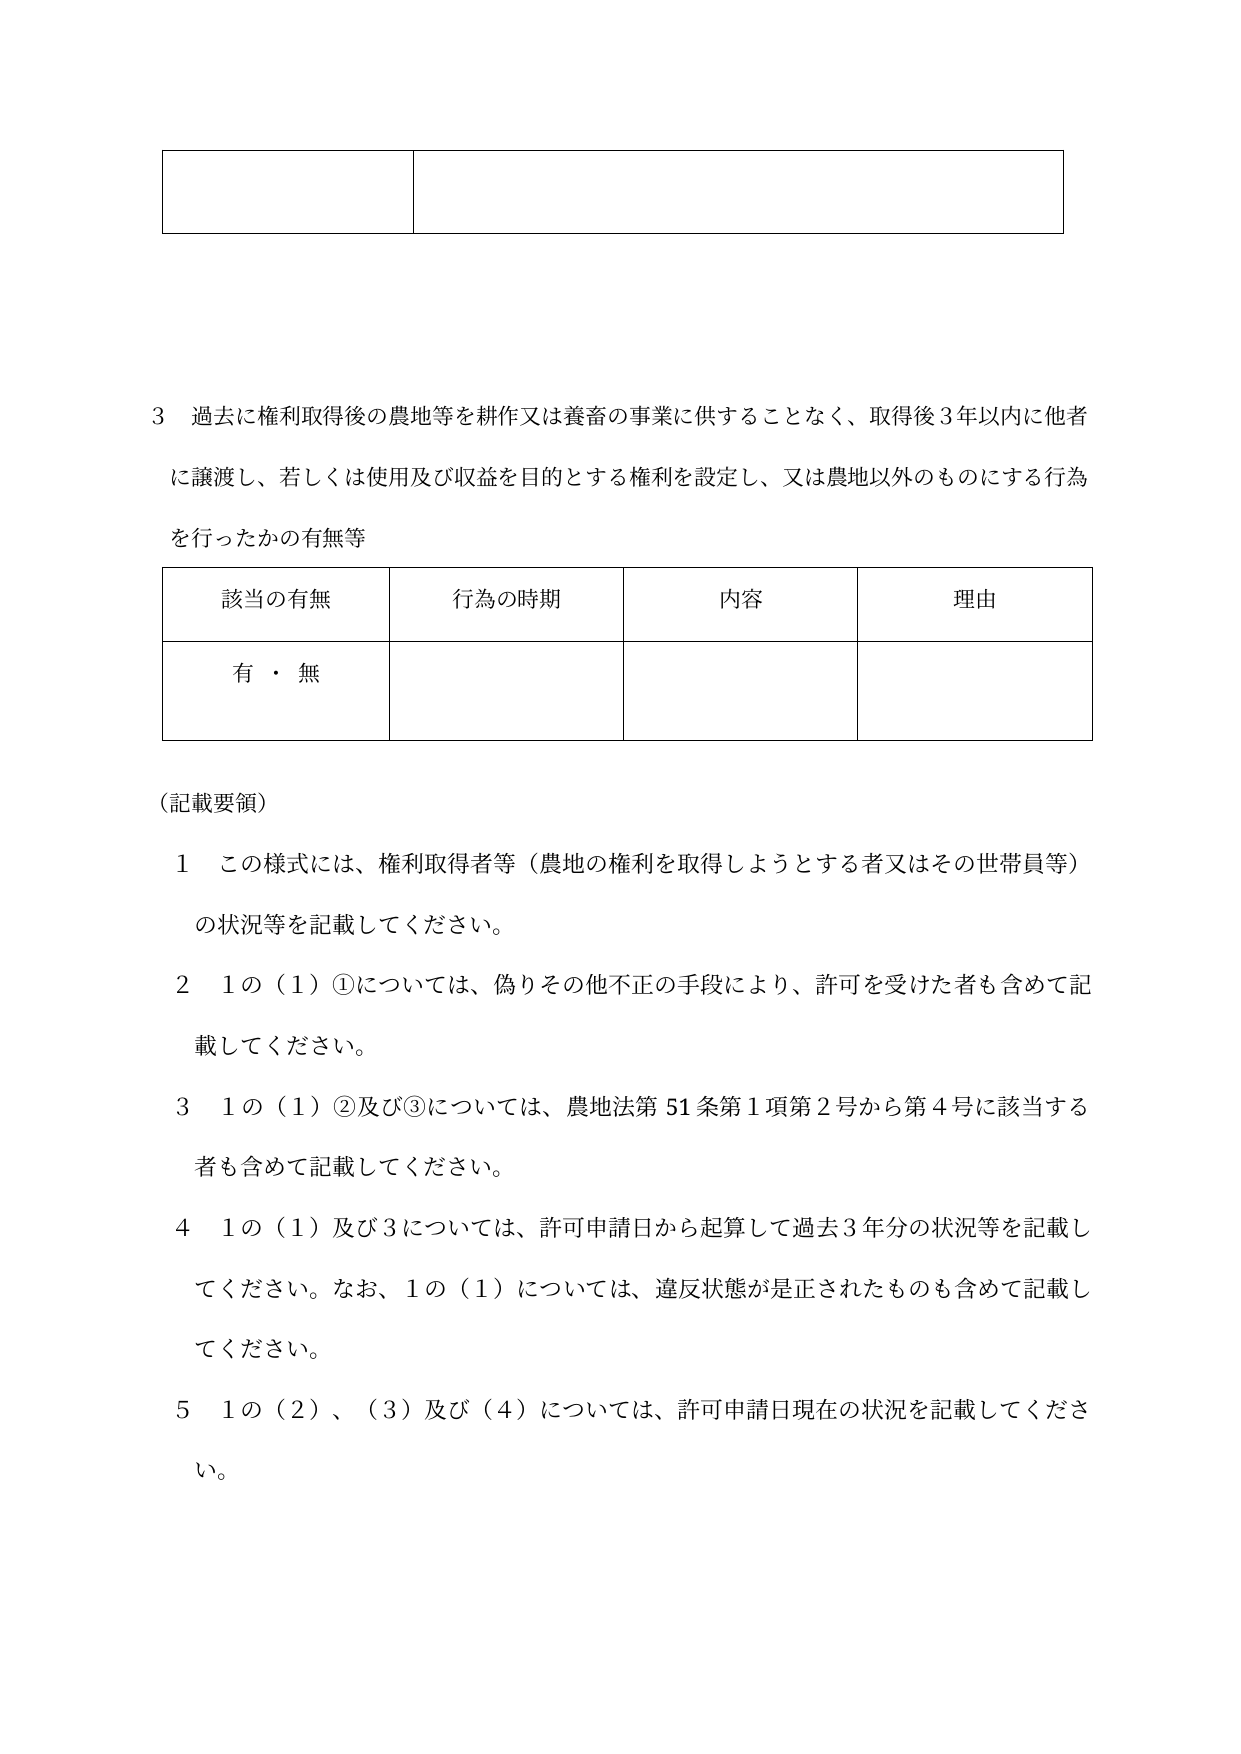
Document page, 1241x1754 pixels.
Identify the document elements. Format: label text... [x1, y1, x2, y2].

text ４ １の（１）及び３については、許可申請日から起算して過去３年分の状況等を記載してください。なお、１の（１）については、違反状態が是正されたものも含めて記載してください。 [171, 1196, 1092, 1378]
text ５ １の（２）、（３）及び（４）については、許可申請日現在の状況を記載してください。 [171, 1378, 1092, 1499]
text ３ 過去に権利取得後の農地等を耕作又は養畜の事業に供することなく、取得後３年以内に他者に譲渡し、若しくは使用及び収益を目的とする権利を設定し、又は農地以外のものにする行為を行ったかの有無等 [148, 385, 1092, 567]
table_cell [163, 151, 413, 232]
table_header 該当の有無 [163, 568, 389, 641]
text １ この様式には、権利取得者等（農地の権利を取得しようとする者又はその世帯員等）の状況等を記載してください。 [171, 832, 1092, 954]
table_cell [390, 642, 623, 740]
table_header 理由 [858, 568, 1092, 641]
text ２ １の（１）①については、偽りその他不正の手段により、許可を受けた者も含めて記載してください。 [171, 954, 1092, 1075]
table_cell [858, 642, 1092, 740]
table_cell 有・無 [163, 642, 389, 740]
table_header 行為の時期 [390, 568, 623, 641]
text ３ １の（１）②及び③については、農地法第51条第１項第２号から第４号に該当する者も含めて記載してください。 [171, 1075, 1092, 1196]
table_cell [414, 151, 1063, 232]
table_cell [624, 642, 857, 740]
table_header 内容 [624, 568, 857, 641]
text （記載要領） [148, 772, 1092, 832]
